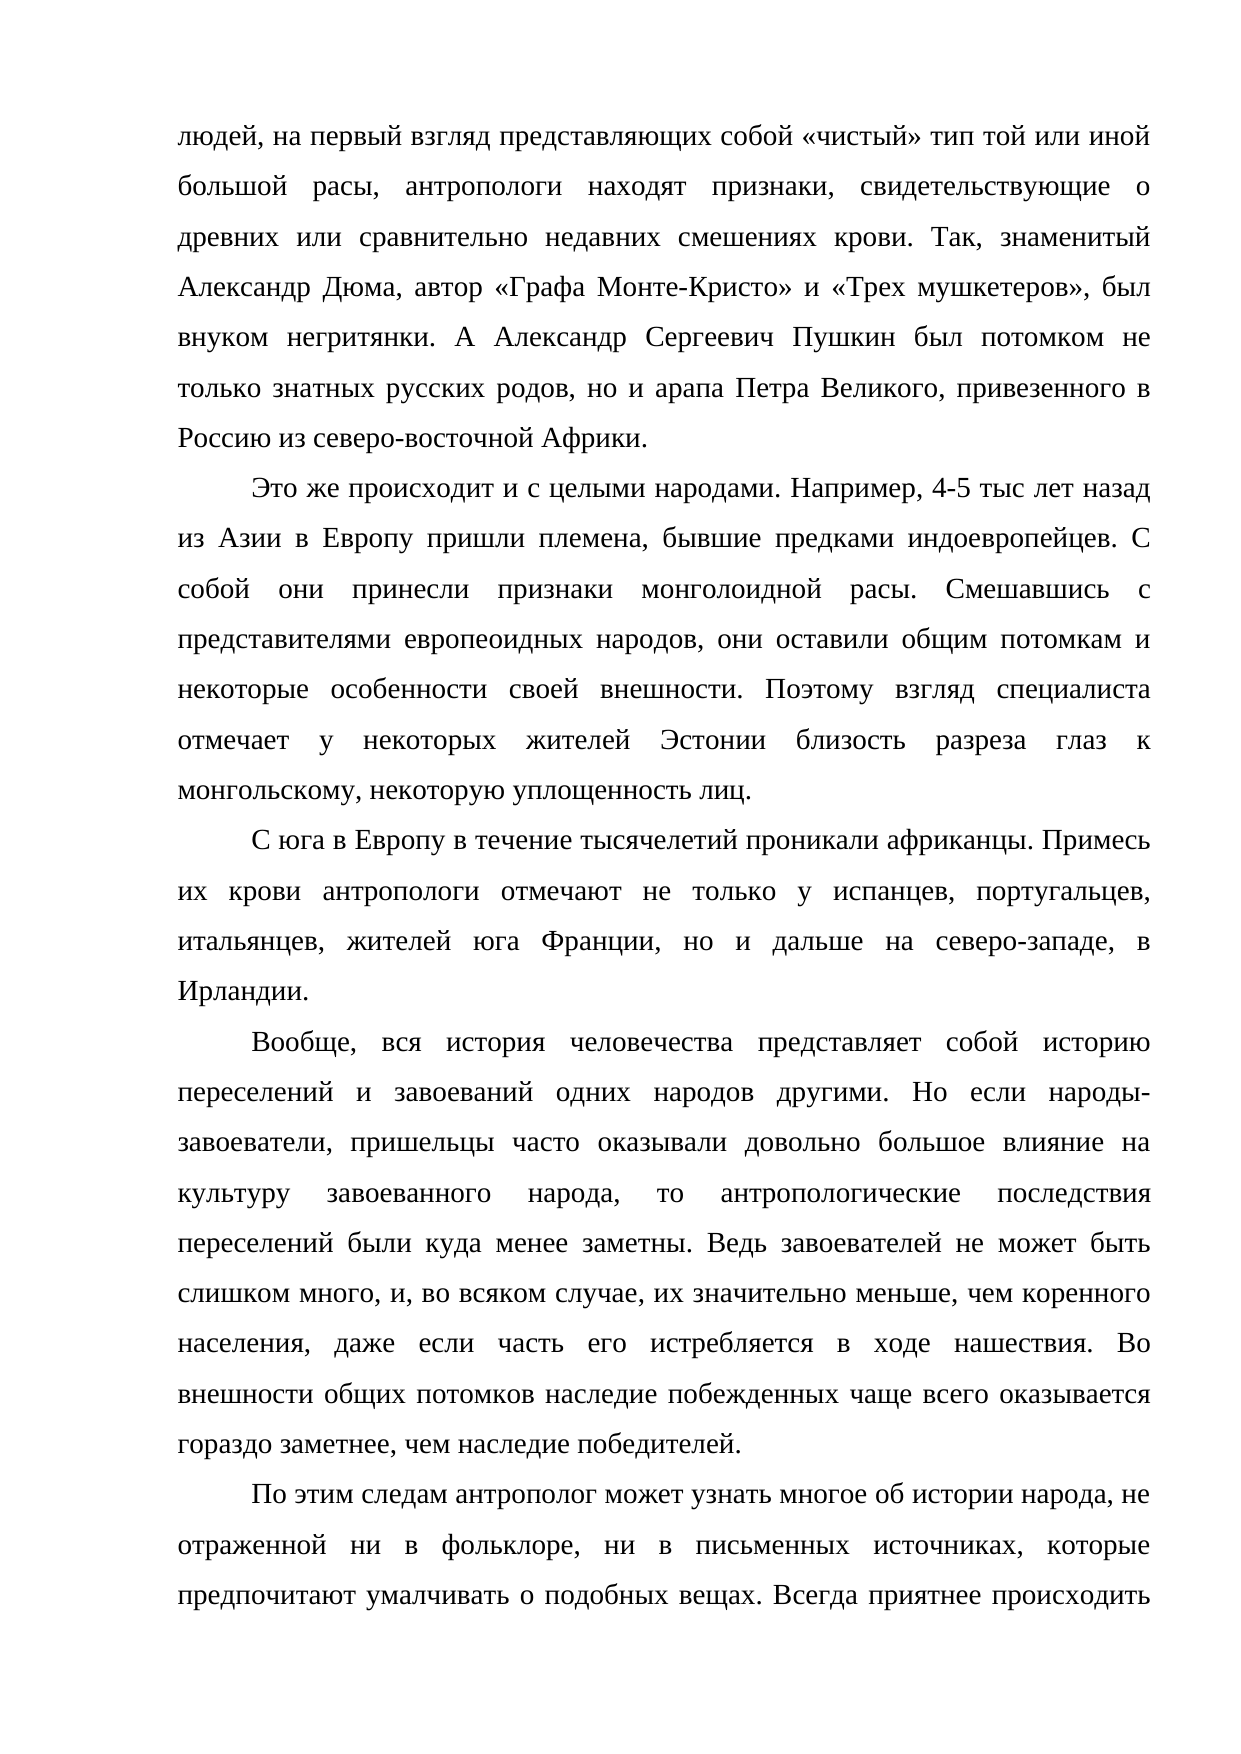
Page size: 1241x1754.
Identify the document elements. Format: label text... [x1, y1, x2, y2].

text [177, 1477, 1152, 1611]
text С юга в Европу в течение тысячелетий проникали африканцы. Примесь их крови антропологи отмечают не только у испанцев, португальцев, итальянцев, жителей юга Франции, но и дальше на северо-западе, в Ирландии. [177, 822, 1152, 1007]
text Это же происходит и с целыми народами. Например, 4-5 тыс лет назад из Азии в Европу пришли племена, бывшие предками индоевропейцев. С собой они принесли признаки монголоидной расы. Смешавшись с представителями европеоидных народов, они оставили общим потомкам и некоторые особенности своей внешности. Поэтому взгляд специалиста отмечает у некоторых жителей Эстонии близость разреза глаз к монгольскому, некоторую уплощенность лиц. [177, 470, 1152, 806]
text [177, 118, 1152, 453]
text Вообще, вся история человечества представляет собой историю переселений и завоеваний одних народов другими. Но если народы-завоеватели, пришельцы часто оказывали довольно большое влияние на культуру завоеванного народа, то антропологические последствия переселений были куда менее заметны. Ведь завоевателей не может быть слишком много, и, во всяком случае, их значительно меньше, чем коренного населения, даже если часть его истребляется в ходе нашествия. Во внешности общих потомков наследие побежденных чаще всего оказывается гораздо заметнее, чем наследие победителей. [177, 1024, 1152, 1460]
